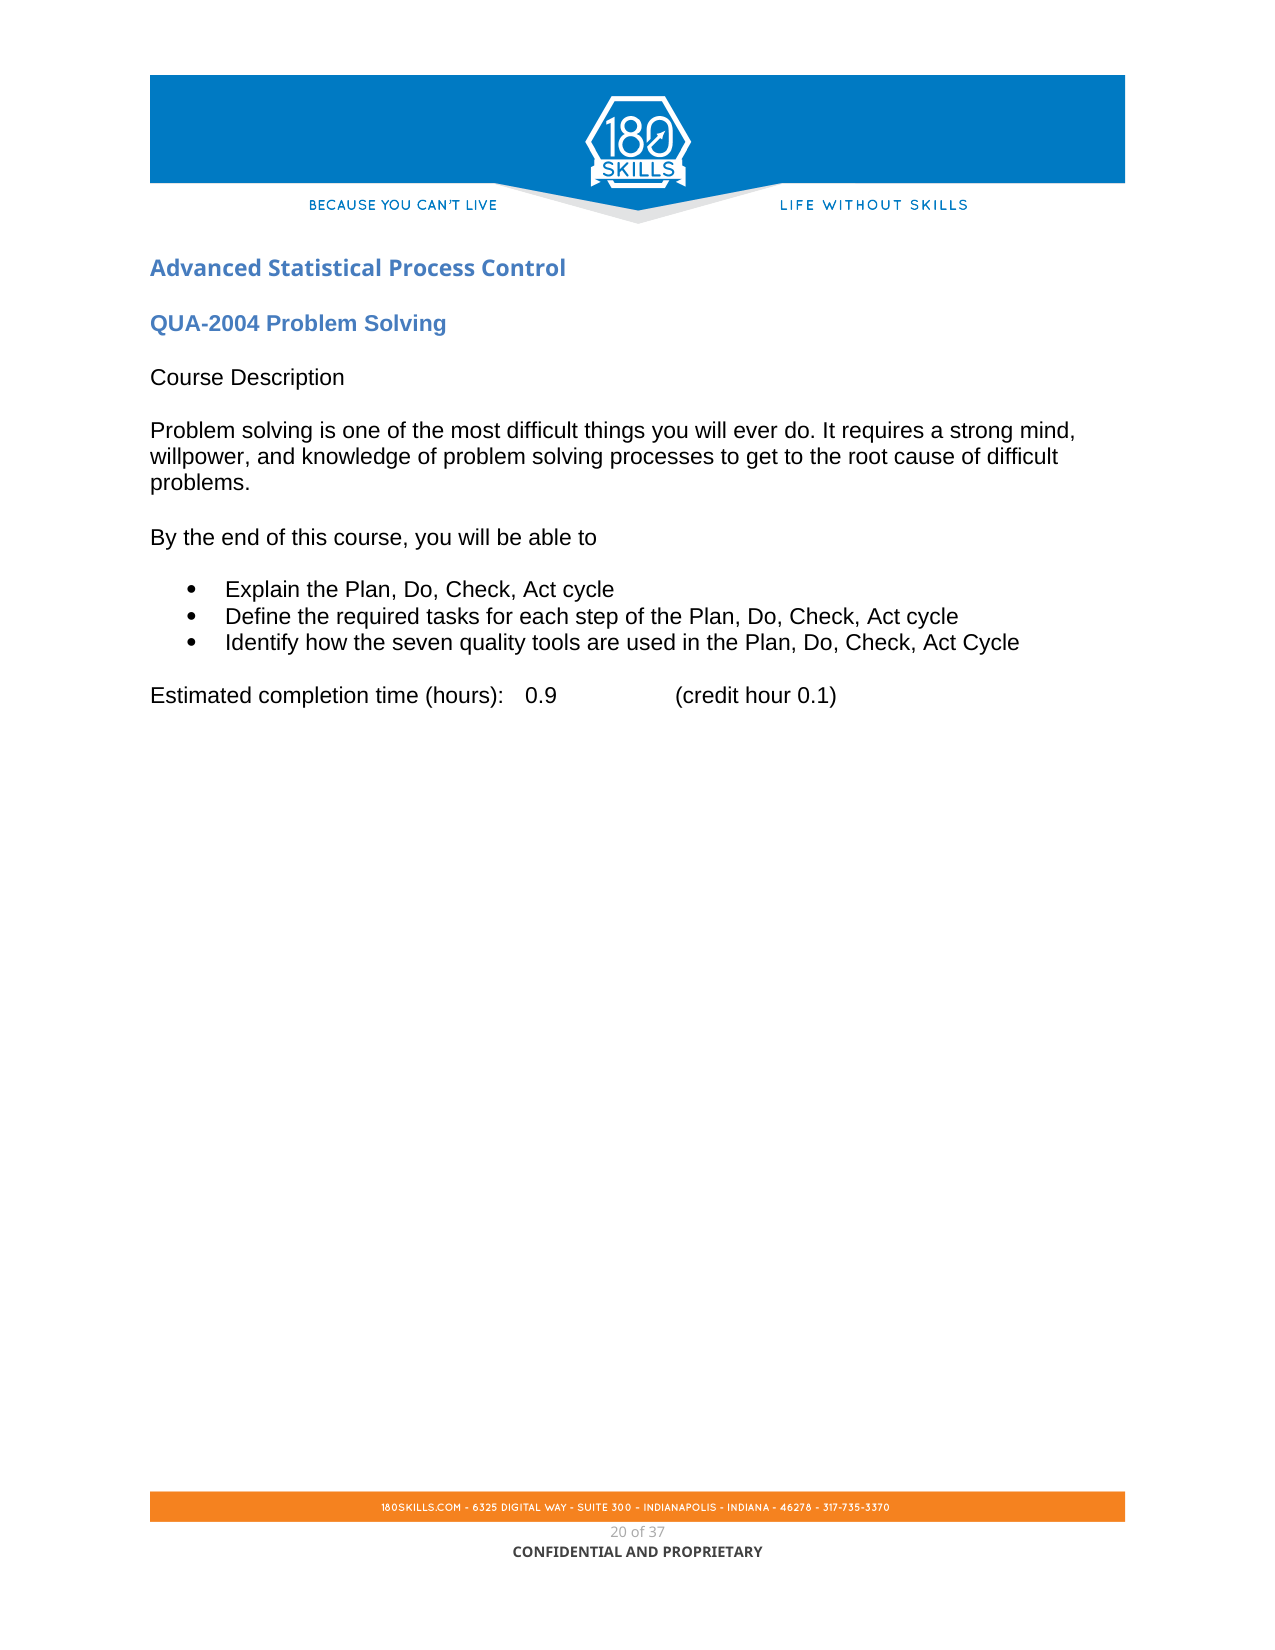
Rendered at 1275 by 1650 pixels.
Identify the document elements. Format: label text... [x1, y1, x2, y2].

list Identify how the seven quality tools are used in the Plan, Do, Check, Act Cycle [187, 629, 1125, 656]
text Course Description [150, 364, 1125, 390]
text Advanced Statistical Process Control [150, 252, 1125, 283]
picture [150, 75, 1125, 224]
list Define the required tasks for each step of the Plan, Do, Check, Act cycle [187, 603, 1125, 629]
text Problem solving is one of the most difficult things you will ever do. It requires a strong mind, willpower, and knowledge of problem solving processes to get to the root cause of difficult problems. [150, 417, 1125, 496]
text By the end of this course, you will be able to [150, 524, 1125, 550]
subtitle QUA-2004 Problem Solving [150, 309, 1125, 336]
picture [150, 1491, 1125, 1522]
text Estimated completion time (hours): 0.9 (credit hour 0.1) [150, 682, 1125, 708]
list Explain the Plan, Do, Check, Act cycle [187, 576, 1125, 603]
